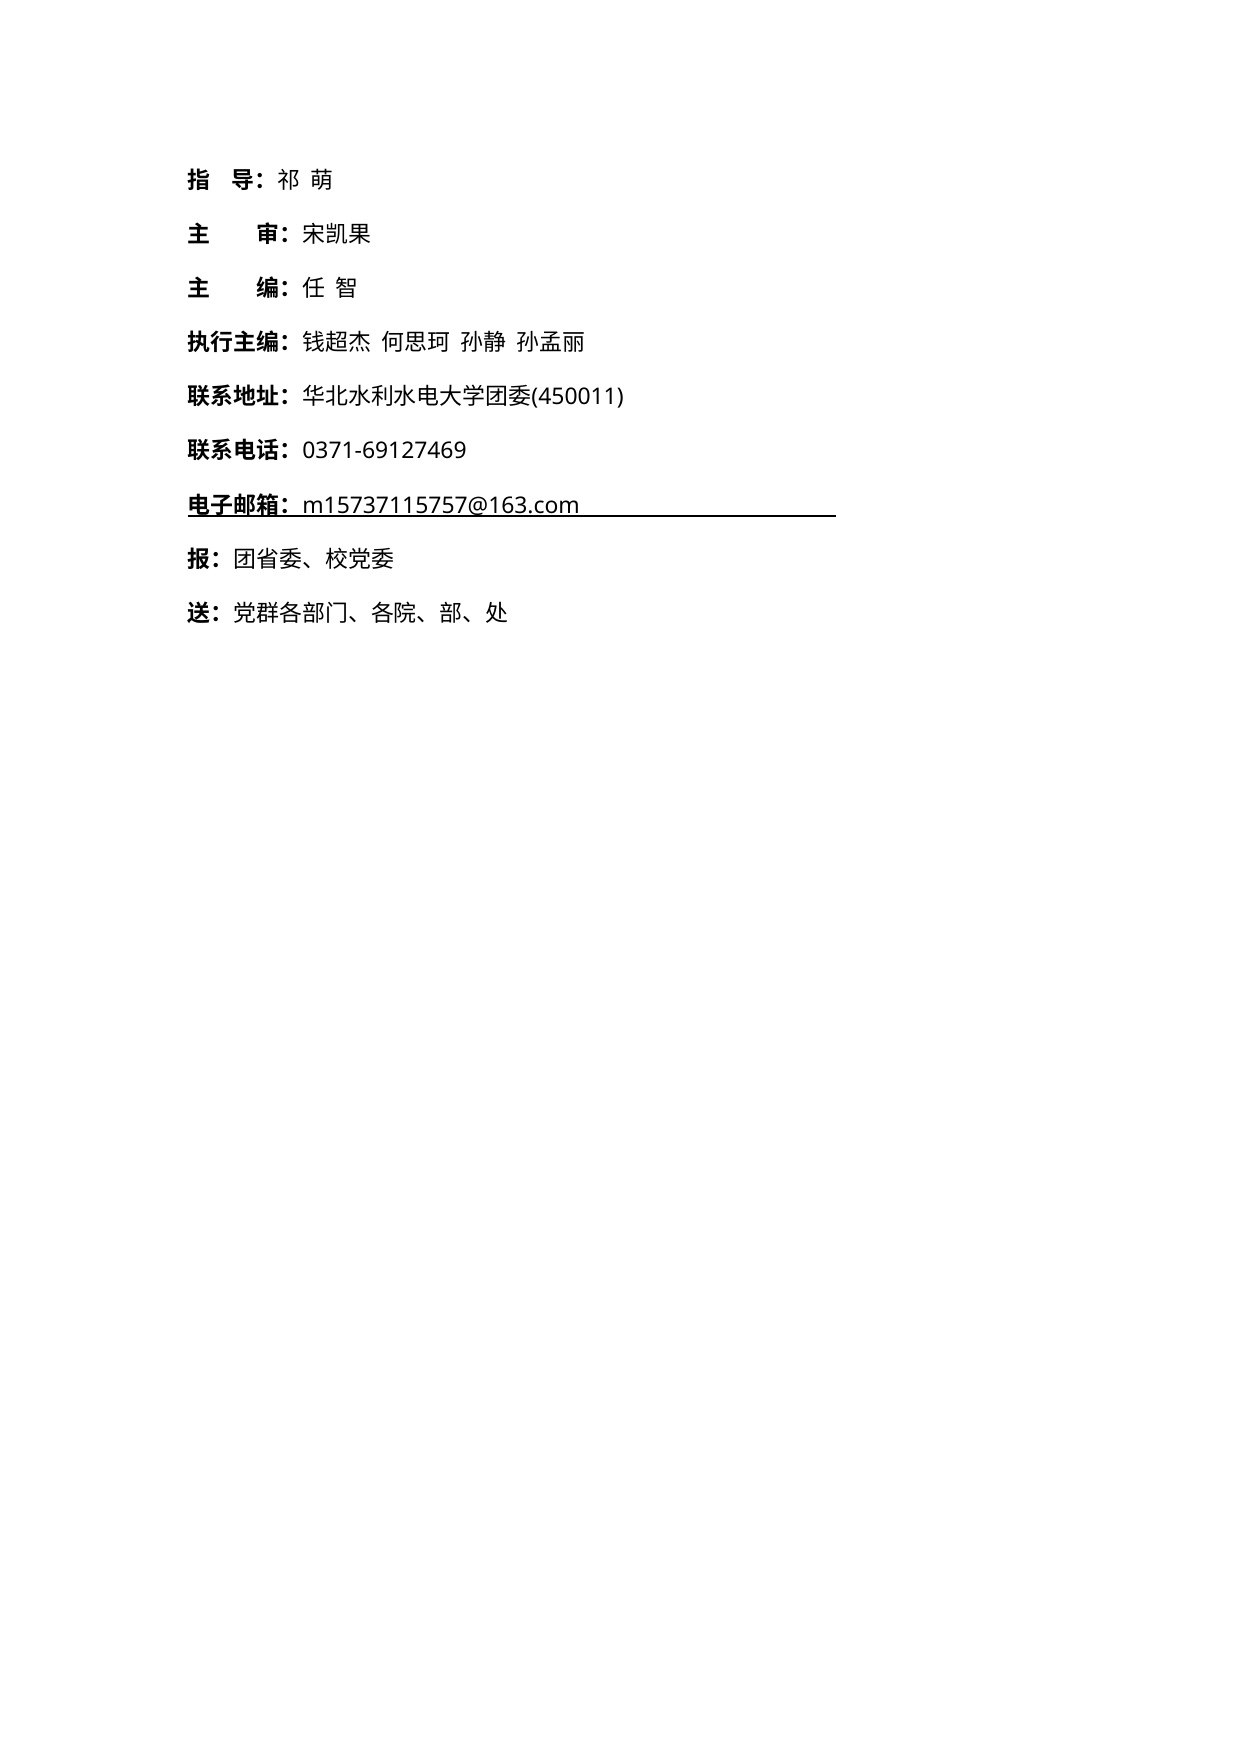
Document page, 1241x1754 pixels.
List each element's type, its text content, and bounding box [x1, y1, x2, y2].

text 联系电话：0371-69127469 [187, 432, 1053, 466]
text 执行主编：钱超杰 何思珂 孙静 孙孟丽 [187, 324, 1053, 357]
text 电子邮箱：m15737115757@163.com [187, 487, 1053, 520]
text 主 编：任 智 [187, 270, 1053, 303]
text 联系地址：华北水利水电大学团委(450011) [187, 378, 1053, 412]
text 主 审：宋凯果 [187, 216, 1053, 249]
text 指 导：祁 萌 [187, 162, 1053, 195]
text 报：团省委、校党委 [187, 541, 1053, 574]
text 送：党群各部门、各院、部、处 [187, 595, 1053, 628]
